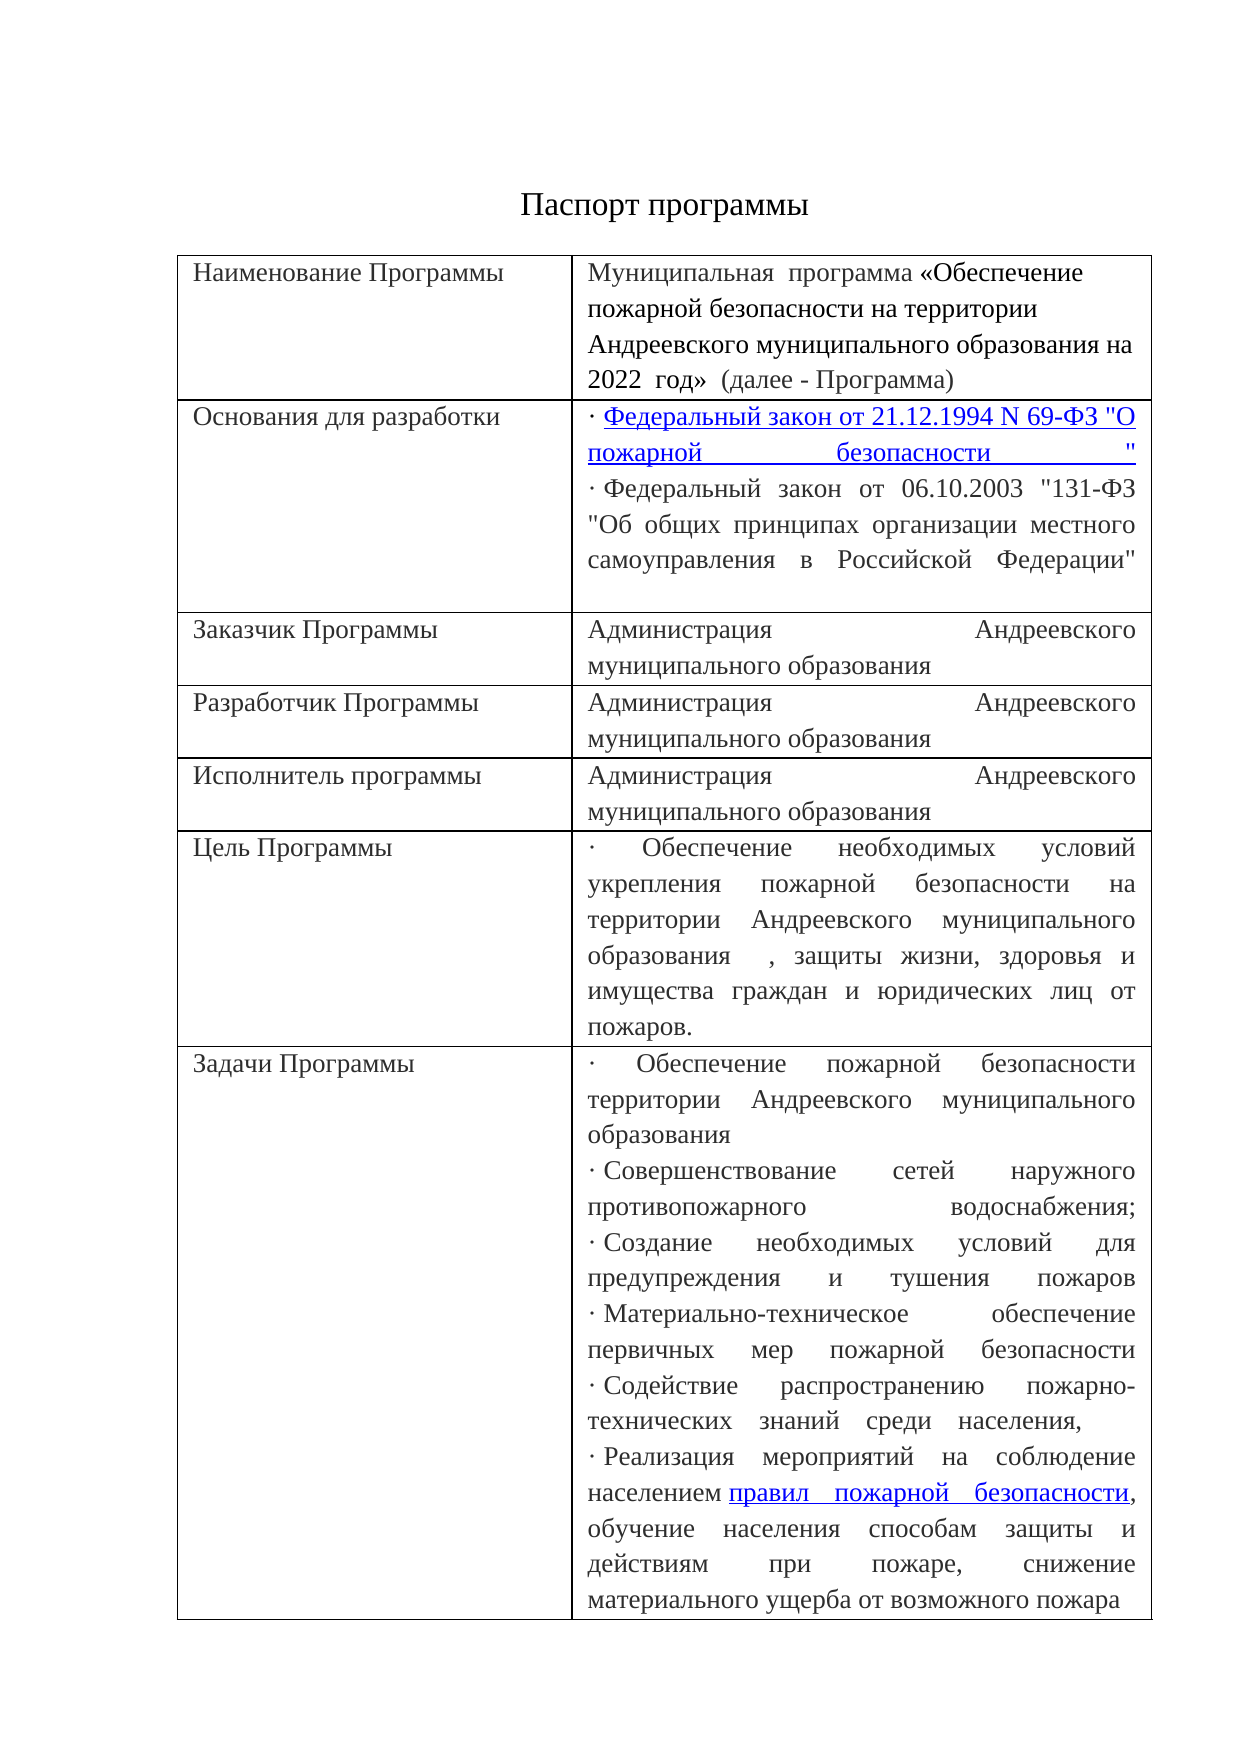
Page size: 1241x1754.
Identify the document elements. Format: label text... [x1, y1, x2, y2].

table_cell Заказчик Программы [178, 613, 571, 684]
text Паспорт программы [177, 184, 1152, 222]
table_cell Исполнитель программы [178, 759, 571, 830]
table_cell Администрация Андреевского муниципального образования [573, 759, 1151, 830]
table_cell Задачи Программы [178, 1047, 571, 1618]
table_cell Наименование Программы [178, 256, 571, 399]
table_cell · Обеспечение пожарной безопасности территории Андреевского муниципального образования · Совершенствование сетей наружного противопожарного водоснабжения; · Создание необходимых условий для предупреждения и тушения пожаров · Материально-техническое обеспечение первичных мер пожарной безопасности · Содействие распространению пожарно-технических знаний среди населения, · Реализация мероприятий на соблюдение населением правил пожарной безопасности, обучение населения способам защиты и действиям при пожаре, снижение материального ущерба от возможного пожара [573, 1047, 1151, 1618]
table_cell Администрация Андреевского муниципального образования [573, 686, 1151, 757]
table_cell Разработчик Программы [178, 686, 571, 757]
table_cell Администрация Андреевского муниципального образования [573, 613, 1151, 684]
table_cell Основания для разработки [178, 401, 571, 612]
table_cell Муниципальная программа «Обеспечение пожарной безопасности на территории Андреевского муниципального образования на 2022 год» (далее - Программа) [573, 256, 1151, 399]
table_cell · Федеральный закон от 21.12.1994 N 69-ФЗ "О пожарной безопасности " · Федеральный закон от 06.10.2003 "131-ФЗ "Об общих принципах организации местного самоуправления в Российской Федерации" [573, 401, 1151, 612]
table_cell Цель Программы [178, 832, 571, 1046]
table_cell · Обеспечение необходимых условий укрепления пожарной безопасности на территории Андреевского муниципального образования , защиты жизни, здоровья и имущества граждан и юридических лиц от пожаров. [573, 832, 1151, 1046]
